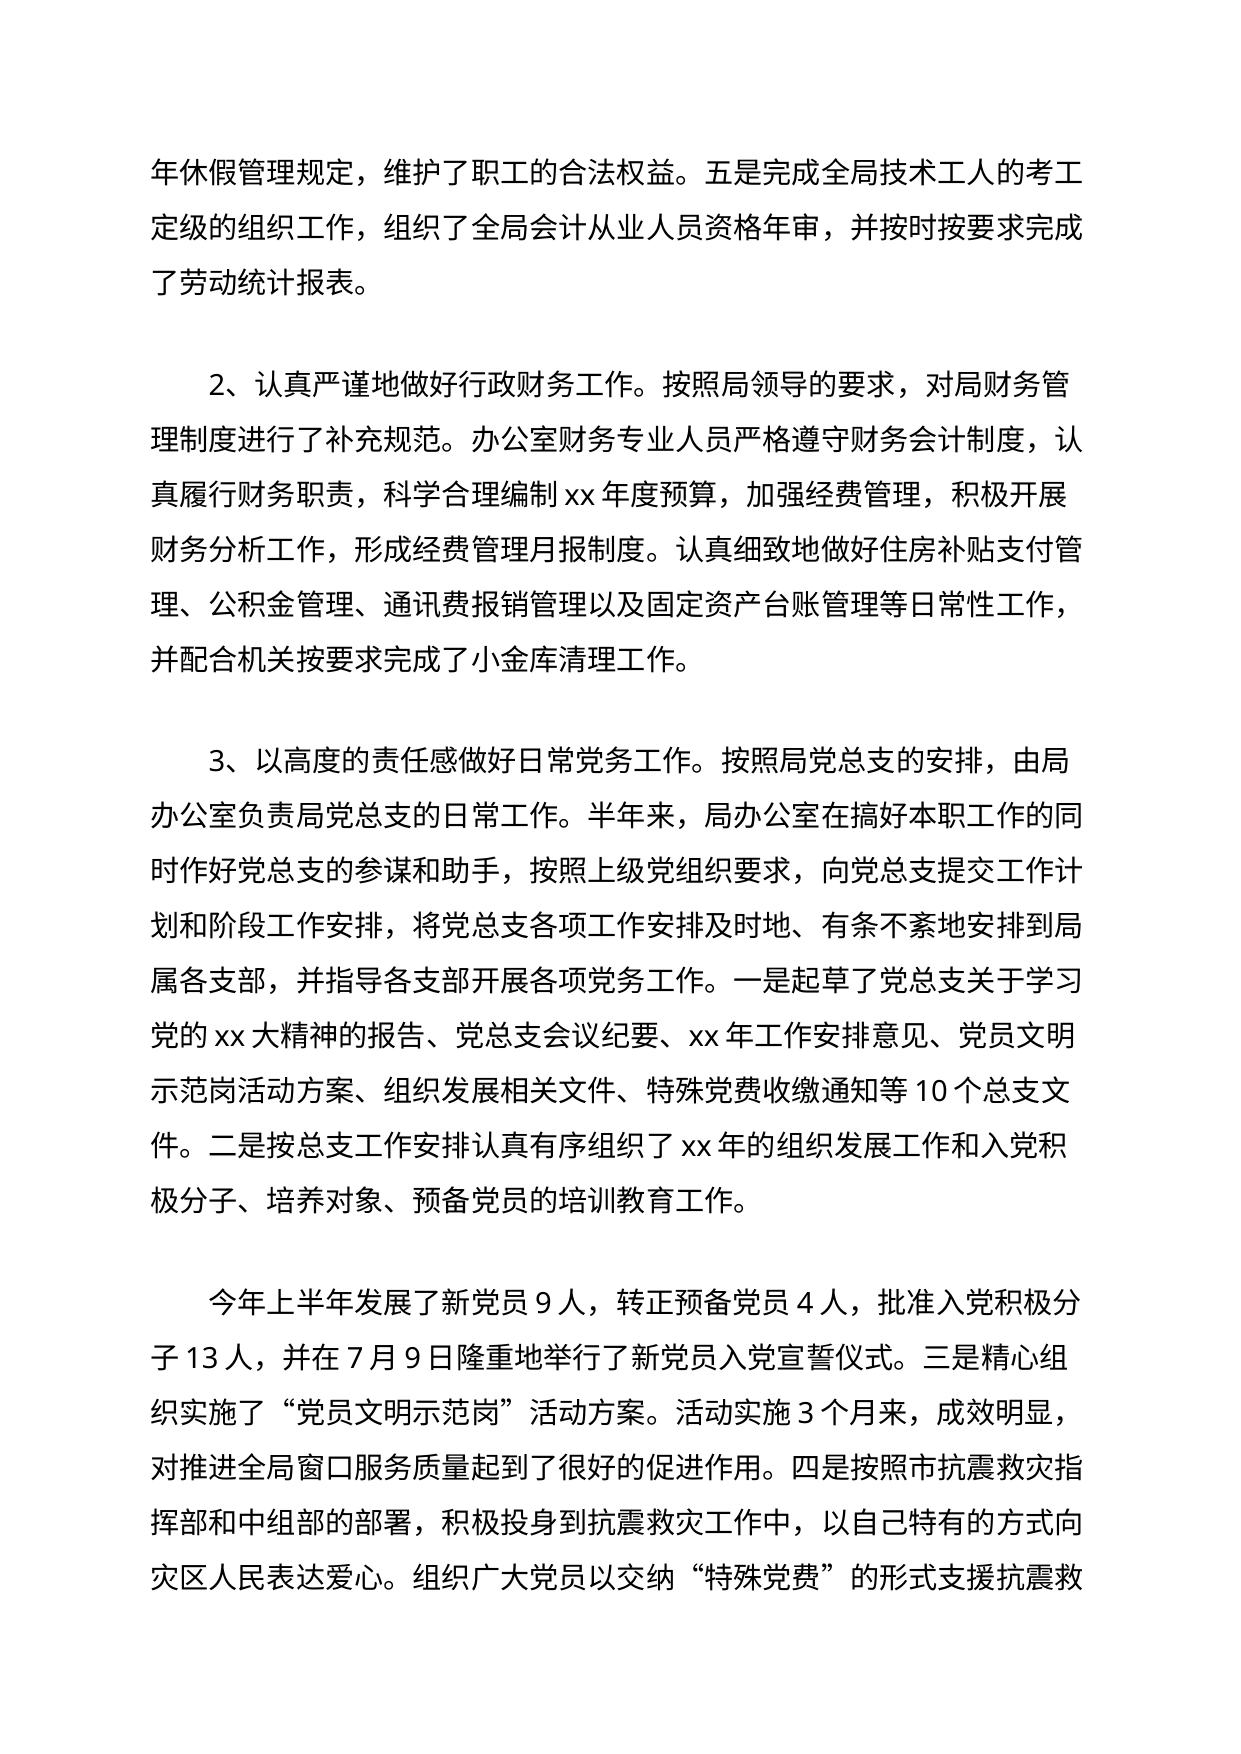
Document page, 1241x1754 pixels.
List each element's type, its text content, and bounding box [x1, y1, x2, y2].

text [150, 1279, 1090, 1596]
text 3、以高度的责任感做好日常党务工作。按照局党总支的安排，由局办公室负责局党总支的日常工作。半年来，局办公室在搞好本职工作的同时作好党总支的参谋和助手，按照上级党组织要求，向党总支提交工作计划和阶段工作安排，将党总支各项工作安排及时地、有条不紊地安排到局属各支部，并指导各支部开展各项党务工作。一是起草了党总支关于学习党的xx大精神的报告、党总支会议纪要、xx年工作安排意见、党员文明示范岗活动方案、组织发展相关文件、特殊党费收缴通知等10个总支文件。二是按总支工作安排认真有序组织了xx年的组织发展工作和入党积极分子、培养对象、预备党员的培训教育工作。 [150, 738, 1090, 1220]
text 2、认真严谨地做好行政财务工作。按照局领导的要求，对局财务管理制度进行了补充规范。办公室财务专业人员严格遵守财务会计制度，认真履行财务职责，科学合理编制xx年度预算，加强经费管理，积极开展财务分析工作，形成经费管理月报制度。认真细致地做好住房补贴支付管理、公积金管理、通讯费报销管理以及固定资产台账管理等日常性工作，并配合机关按要求完成了小金库清理工作。 [150, 362, 1090, 678]
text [150, 150, 1090, 302]
